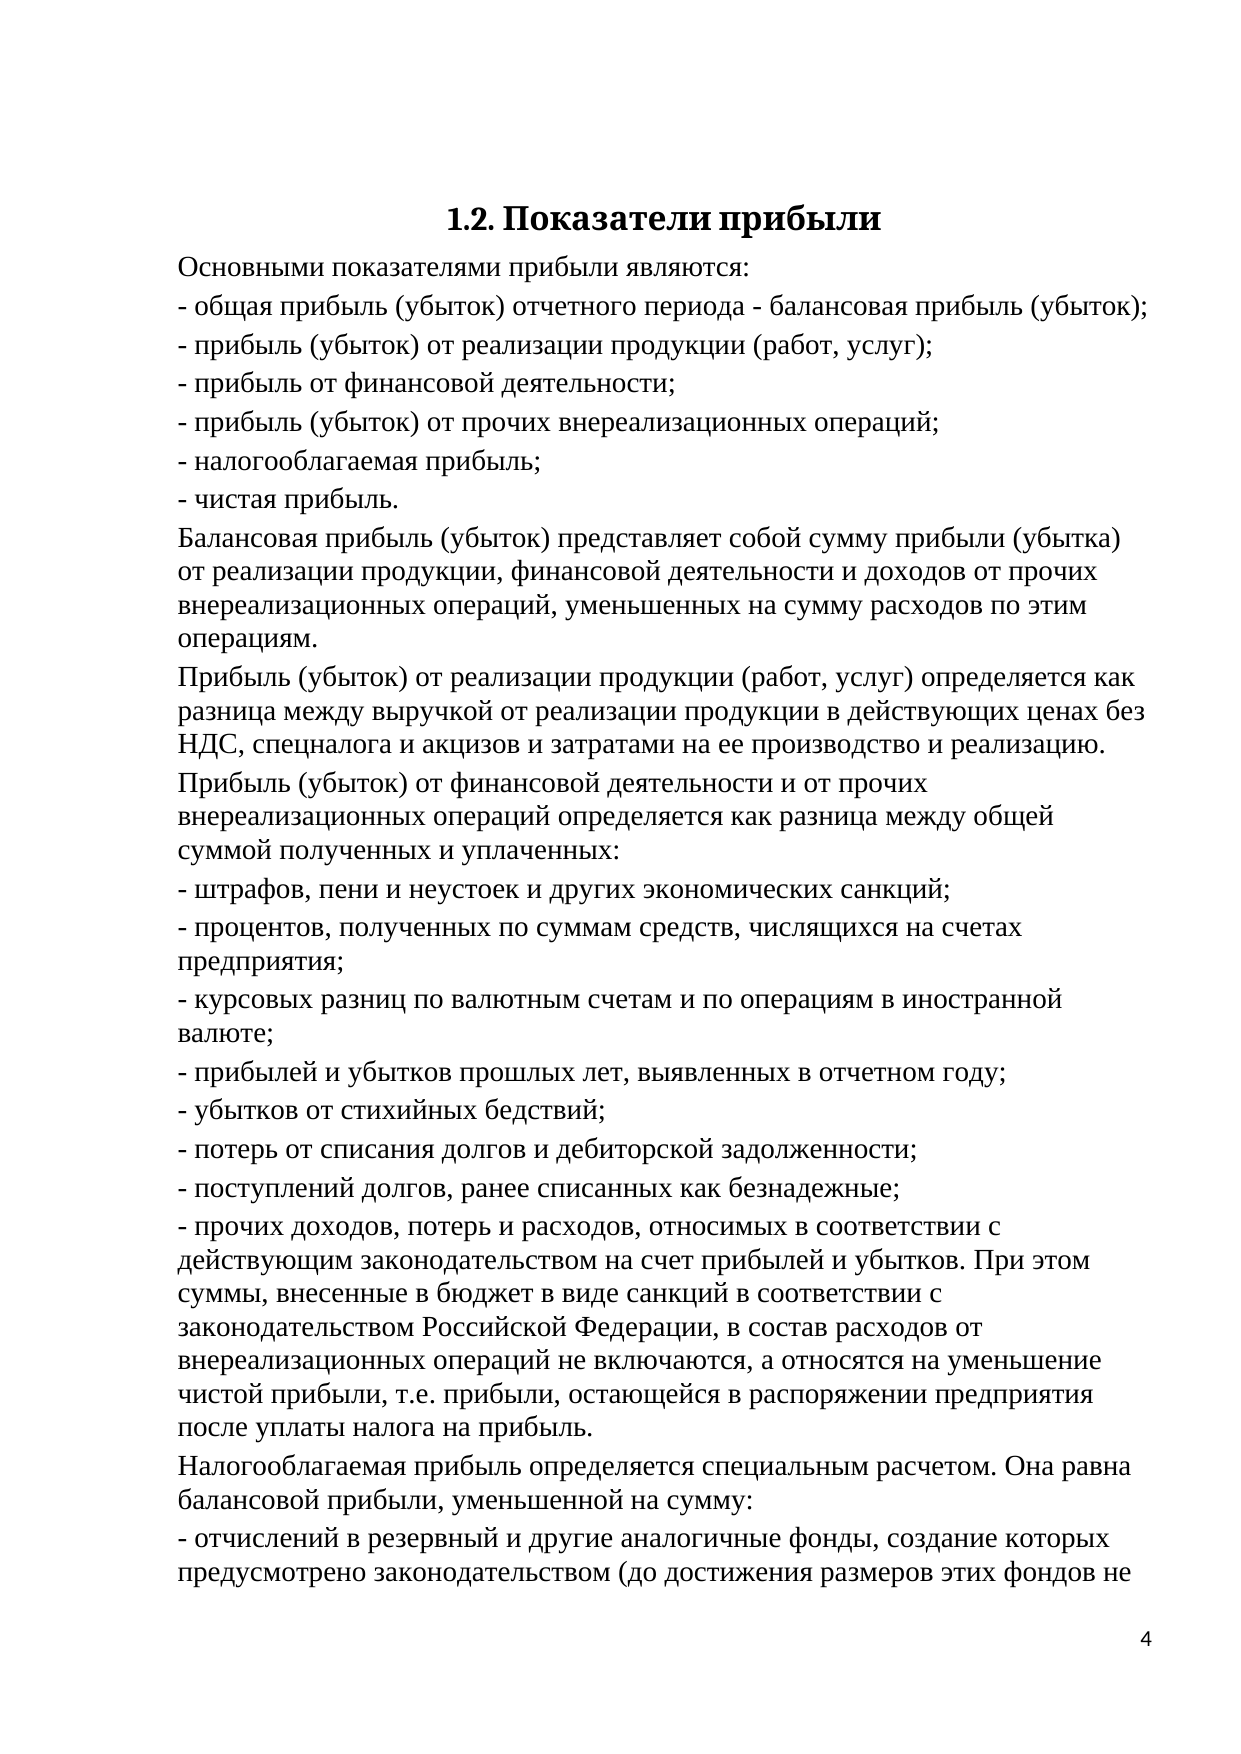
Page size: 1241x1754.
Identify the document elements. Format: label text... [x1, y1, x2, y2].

title - налогооблагаемая прибыль; [177, 443, 1152, 476]
title - прибылей и убытков прошлых лет, выявленных в отчетном году; [177, 1054, 1152, 1087]
title - чистая прибыль. [177, 481, 1152, 515]
title - курсовых разниц по валютным счетам и по операциям в иностранной валюте; [177, 982, 1152, 1049]
title - убытков от стихийных бедствий; [177, 1092, 1152, 1126]
title - потерь от списания долгов и дебиторской задолженности; [177, 1131, 1152, 1164]
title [177, 1520, 1152, 1587]
title - прибыль (убыток) от прочих внереализационных операций; [177, 404, 1152, 438]
title - прибыль (убыток) от реализации продукции (работ, услуг); [177, 327, 1152, 360]
title Основными показателями прибыли являются: [177, 249, 1152, 283]
title - штрафов, пени и неустоек и других экономических санкций; [177, 871, 1152, 904]
title - поступлений долгов, ранее списанных как безнадежные; [177, 1170, 1152, 1203]
title Прибыль (убыток) от реализации продукции (работ, услуг) определяется как разница между выручкой от реализации продукции в действующих ценах без НДС, спецналога и акцизов и затратами на ее производство и реализацию. [177, 659, 1152, 760]
title Прибыль (убыток) от финансовой деятельности и от прочих внереализационных операций определяется как разница между общей суммой полученных и уплаченных: [177, 765, 1152, 866]
title Налогооблагаемая прибыль определяется специальным расчетом. Она равна балансовой прибыли, уменьшенной на сумму: [177, 1448, 1152, 1515]
title - прибыль от финансовой деятельности; [177, 365, 1152, 399]
title - процентов, полученных по суммам средств, числящихся на счетах предприятия; [177, 909, 1152, 976]
title Балансовая прибыль (убыток) представляет собой сумму прибыли (убытка) от реализации продукции, финансовой деятельности и доходов от прочих внереализационных операций, уменьшенных на сумму расходов по этим операциям. [177, 520, 1152, 654]
title - прочих доходов, потерь и расходов, относимых в соответствии с действующим законодательством на счет прибылей и убытков. При этом суммы, внесенные в бюджет в виде санкций в соответствии с законодательством Российской Федерации, в состав расходов от внереализационных операций не включаются, а относятся на уменьшение чистой прибыли, т.е. прибыли, остающейся в распоряжении предприятия после уплаты налога на прибыль. [177, 1208, 1152, 1443]
subtitle 1.2. Показатели прибыли [177, 200, 1152, 239]
title - общая прибыль (убыток) отчетного периода - балансовая прибыль (убыток); [177, 288, 1152, 322]
